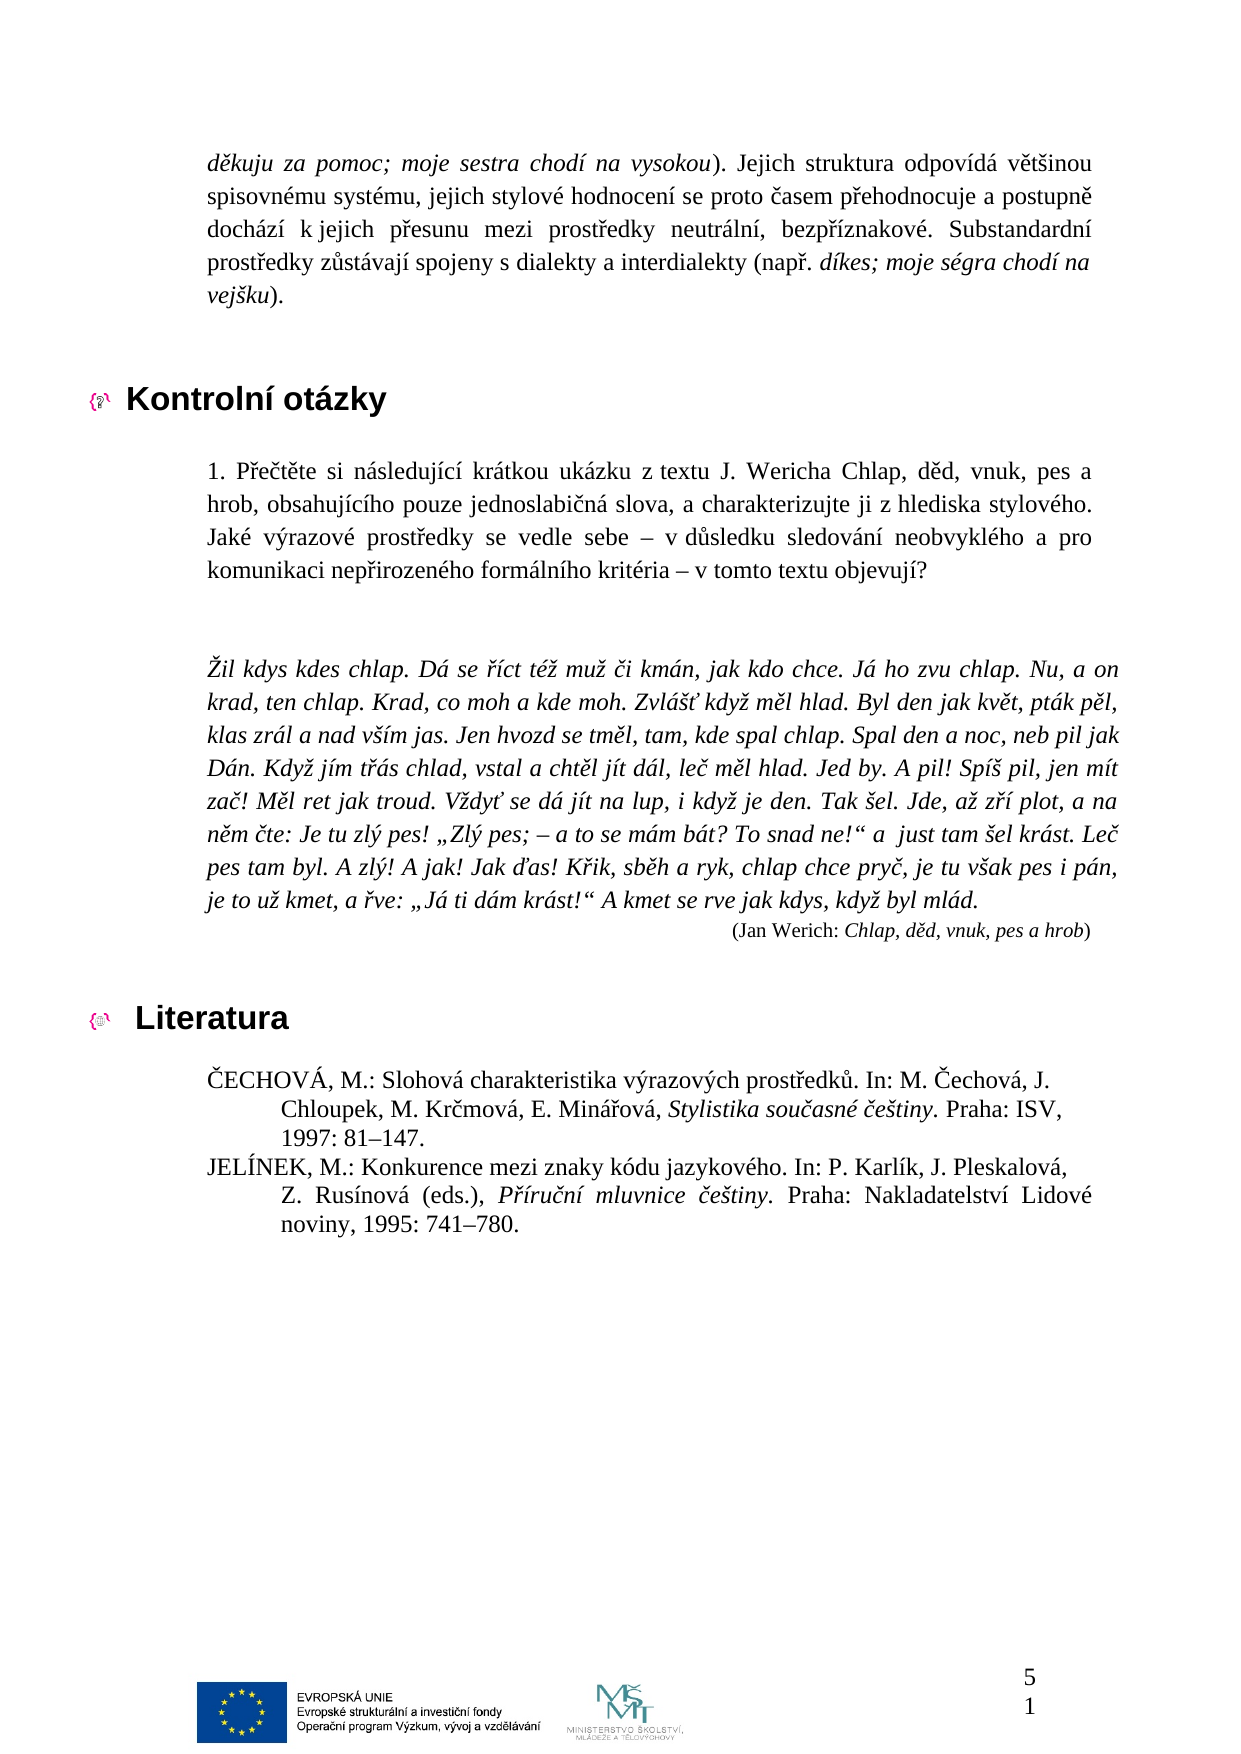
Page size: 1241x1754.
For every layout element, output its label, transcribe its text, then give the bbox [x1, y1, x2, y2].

text Literatura [89, 998, 1092, 1037]
text ČECHOVÁ, M.: Slohová charakteristika výrazových prostředků. In: M. Čechová, J. [207, 1066, 1092, 1094]
text 1. Přečtěte si následující krátkou ukázku z textu J. Wericha Chlap, děd, vnuk, pes a hrob, obsahujícího pouze jednoslabičná slova, a charakterizujte ji z hlediska stylového. Jaké výrazové prostředky se vedle sebe – v důsledku sledování neobvyklého a pro komunikaci nepřirozeného formálního kritéria – v tomto textu objevují? [207, 456, 1092, 584]
text JELÍNEK, M.: Konkurence mezi znaky kódu jazykového. In: P. Karlík, J. Pleskalová, [207, 1152, 1092, 1181]
text Kontrolní otázky [89, 379, 1092, 417]
picture [89, 1013, 111, 1030]
picture [89, 393, 111, 411]
text Žil kdys kdes chlap. Dá se říct též muž či kmán, jak kdo chce. Já ho zvu chlap. Nu, a on krad, ten chlap. Krad, co moh a kde moh. Zvlášť když měl hlad. Byl den jak květ, pták pěl, klas zrál a nad vším jas. Jen hvozd se tměl, tam, kde spal chlap. Spal den a noc, neb pil jak Dán. Když jím třás chlad, vstal a chtěl jít dál, leč měl hlad. Jed by. A pil! Spíš pil, jen mít zač! Měl ret jak troud. Vždyť se dá jít na lup, i když je den. Tak šel. Jde, až zří plot, a na něm čte: Je tu zlý pes! „Zlý pes; – a to se mám bát? To snad ne!“ a just tam šel krást. Leč pes tam byl. A zlý! A jak! Jak ďas! Křik, sběh a ryk, chlap chce pryč, je tu však pes i pán, je to už kmet, a řve: „Já ti dám krást!“ A kmet se rve jak kdys, když byl mlád. [207, 654, 1122, 914]
picture [166, 1651, 713, 1754]
text Chloupek, M. Krčmová, E. Minářová, Stylistika současné češtiny. Praha: ISV, [207, 1094, 1092, 1123]
text 1997: 81–147. [281, 1123, 1092, 1152]
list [207, 148, 1092, 308]
text (Jan Werich: Chlap, děd, vnuk, pes a hrob) [207, 918, 1092, 942]
text Z. Rusínová (eds.), Příruční mluvnice češtiny. Praha: Nakladatelství Lidové noviny, 1995: 741–780. [281, 1181, 1092, 1238]
